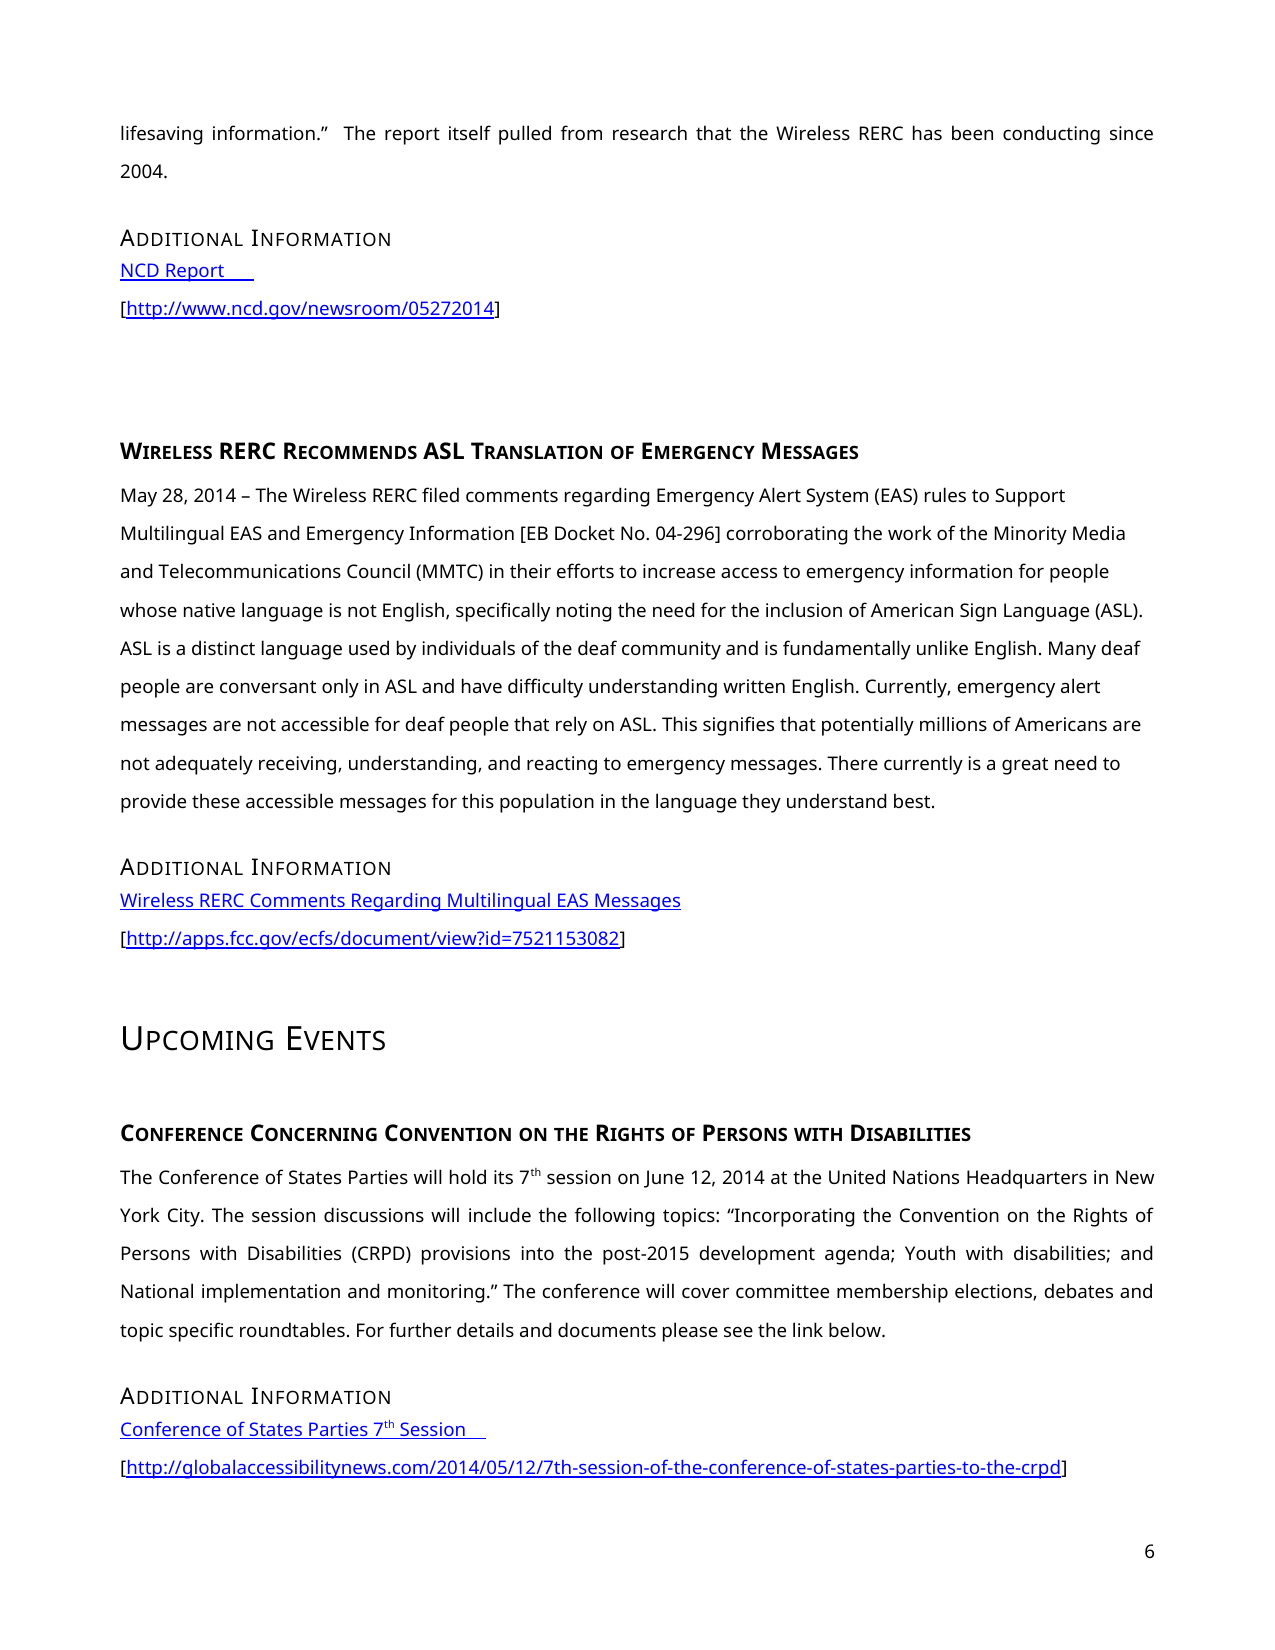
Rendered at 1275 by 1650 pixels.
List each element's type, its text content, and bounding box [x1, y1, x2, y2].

text [http://www.ncd.gov/newsroom/05272014] [120, 296, 1155, 321]
text [http://globalaccessibilitynews.com/2014/05/12/7th-session-of-the-conference-of-states-parties-to-the-crpd] [120, 1454, 1155, 1480]
text Additional Information [120, 851, 1155, 882]
text Wireless RERC Recommends ASL Translation of Emergency Messages [120, 435, 1155, 467]
text The Conference of States Parties will hold its 7th session on June 12, 2014 at the United Nations Headquarters in New York City. The session discussions will include the following topics: “Incorporating the Convention on the Rights of Persons with Disabilities (CRPD) provisions into the post-2015 development agenda; Youth with disabilities; and National implementation and monitoring.” The conference will cover committee membership elections, debates and topic specific roundtables. For further details and documents please see the link below. [120, 1164, 1155, 1343]
text [http://apps.fcc.gov/ecfs/document/view?id=7521153082] [120, 925, 1155, 951]
text Additional Information [120, 221, 1155, 253]
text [120, 120, 1155, 184]
text Conference of States Parties 7th Session [120, 1416, 1155, 1442]
subtitle Upcoming Events [120, 1014, 1155, 1060]
text Conference Concerning Convention on the Rights of Persons with Disabilities [120, 1117, 1155, 1148]
text Additional Information [120, 1380, 1155, 1412]
text Wireless RERC Comments Regarding Multilingual EAS Messages [120, 887, 1155, 913]
text NCD Report [120, 257, 1155, 283]
text May 28, 2014 – The Wireless RERC filed comments regarding Emergency Alert System (EAS) rules to Support Multilingual EAS and Emergency Information [EB Docket No. 04-296] corroborating the work of the Minority Media and Telecommunications Council (MMTC) in their efforts to increase access to emergency information for people whose native language is not English, specifically noting the need for the inclusion of American Sign Language (ASL). ASL is a distinct language used by individuals of the deaf community and is fundamentally unlike English. Many deaf people are conversant only in ASL and have difficulty understanding written English. Currently, emergency alert messages are not accessible for deaf people that rely on ASL. This signifies that potentially millions of Americans are not adequately receiving, understanding, and reacting to emergency messages. There currently is a great need to provide these accessible messages for this population in the language they understand best. [120, 482, 1155, 813]
